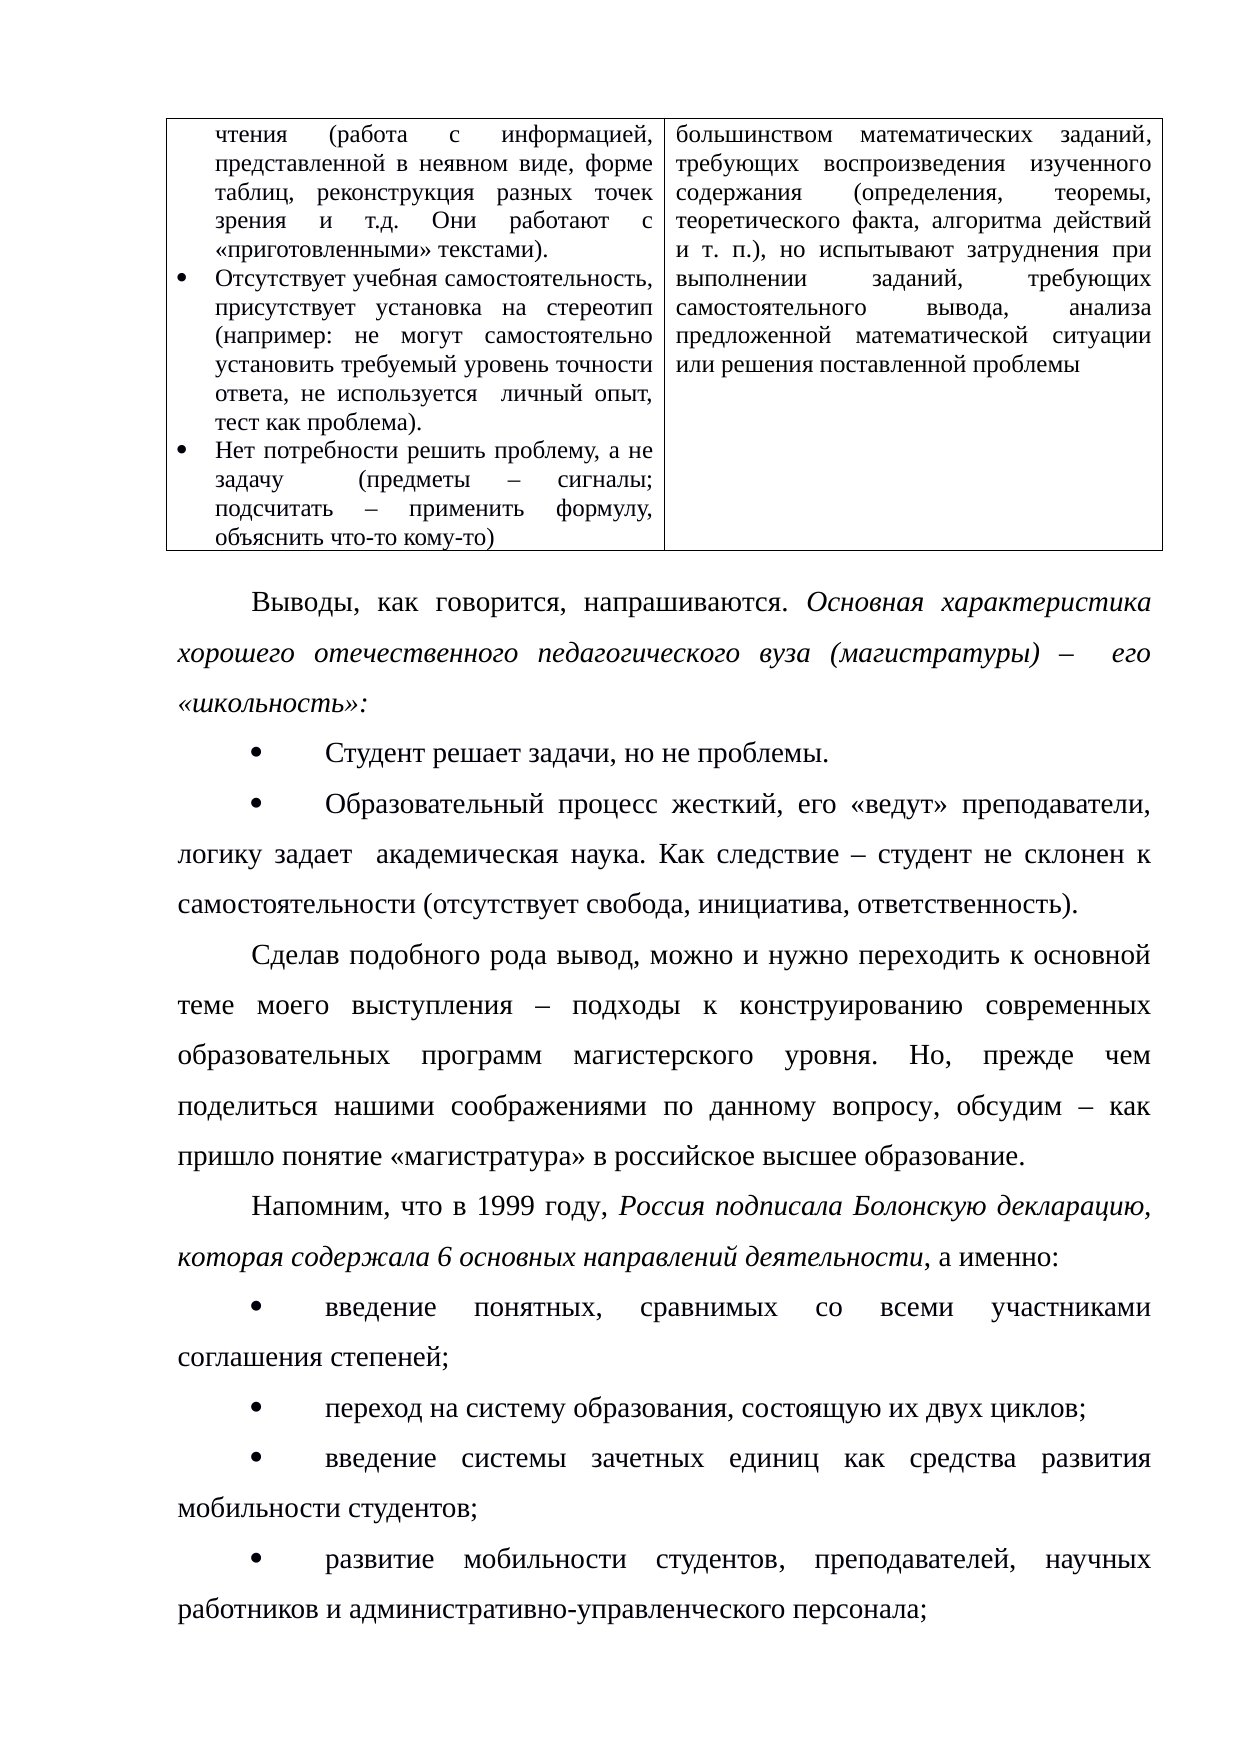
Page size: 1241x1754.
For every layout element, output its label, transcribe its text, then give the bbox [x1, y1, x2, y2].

list введение системы зачетных единиц как средства развития мобильности студентов; [177, 1440, 1152, 1524]
list развитие мобильности студентов, преподавателей, научных работников и административно-управленческого персонала; [177, 1541, 1152, 1625]
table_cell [167, 119, 664, 550]
text Сделав подобного рода вывод, можно и нужно переходить к основной теме моего выступления – подходы к конструированию современных образовательных программ магистерского уровня. Но, прежде чем поделиться нашими соображениями по данному вопросу, обсудим – как пришло понятие «магистратура» в российское высшее образование. [177, 937, 1152, 1172]
list переход на систему образования, состоящую их двух циклов; [177, 1390, 1152, 1423]
list Студент решает задачи, но не проблемы. [177, 735, 1152, 769]
text Напомним, что в 1999 году, Россия подписала Болонскую декларацию, которая содержала 6 основных направлений деятельности, а именно: [177, 1188, 1152, 1272]
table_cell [665, 119, 1162, 550]
list Образовательный процесс жесткий, его «ведут» преподаватели, логику задает академическая наука. Как следствие – студент не склонен к самостоятельности (отсутствует свобода, инициатива, ответственность). [177, 786, 1152, 920]
text Выводы, как говорится, напрашиваются. Основная характеристика хорошего отечественного педагогического вуза (магистратуры) – его «школьность»: [177, 584, 1152, 719]
list введение понятных, сравнимых со всеми участниками соглашения степеней; [177, 1289, 1152, 1373]
